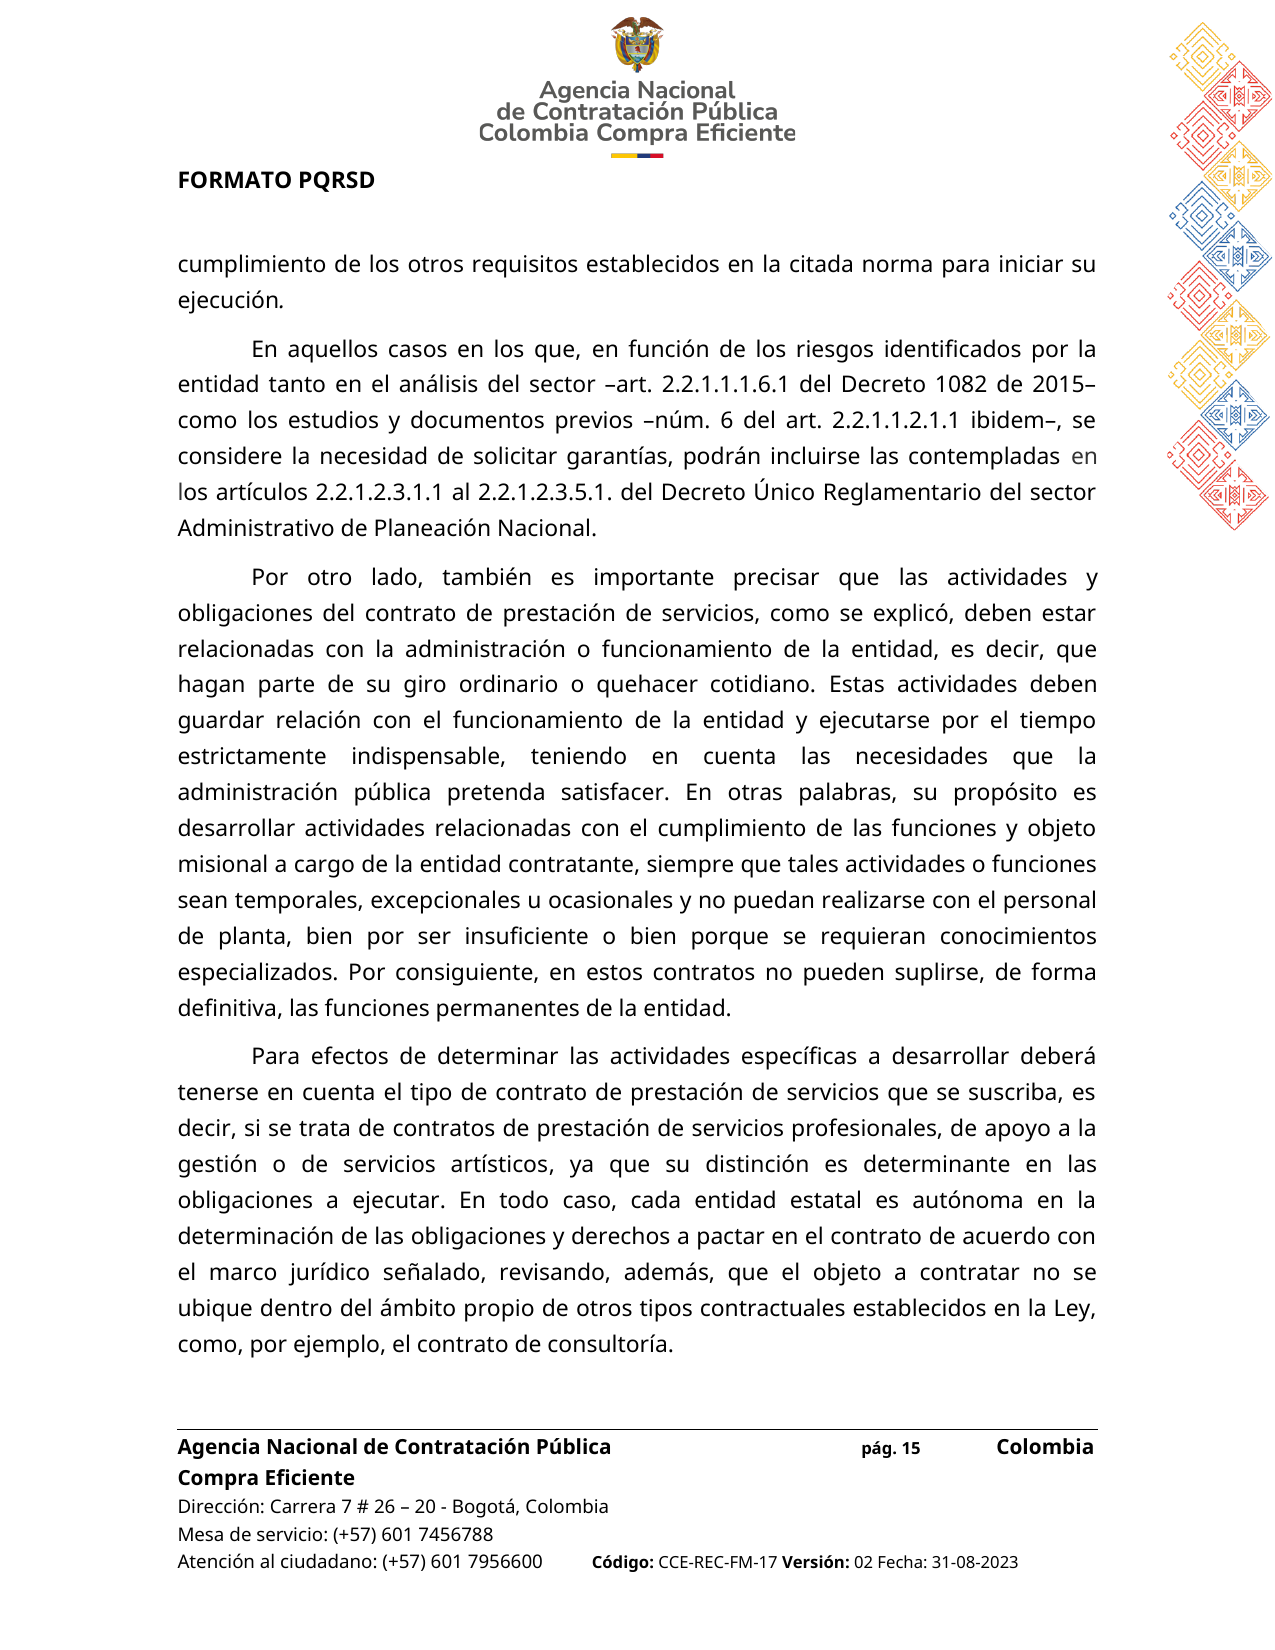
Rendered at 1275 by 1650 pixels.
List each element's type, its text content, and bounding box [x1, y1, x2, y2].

picture [479, 17, 796, 158]
picture [1165, 22, 1272, 528]
text Para efectos de determinar las actividades específicas a desarrollar deberá tenerse en cuenta el tipo de contrato de prestación de servicios que se suscriba, es decir, si se trata de contratos de prestación de servicios profesionales, de apoyo a la gestión o de servicios artísticos, ya que su distinción es determinante en las obligaciones a ejecutar. En todo caso, cada entidad estatal es autónoma en la determinación de las obligaciones y derechos a pactar en el contrato de acuerdo con el marco jurídico señalado, revisando, además, que el objeto a contratar no se ubique dentro del ámbito propio de otros tipos contractuales establecidos en la Ley, como, por ejemplo, el contrato de consultoría. [177, 1040, 1098, 1359]
text Por otro lado, también es importante precisar que las actividades y obligaciones del contrato de prestación de servicios, como se explicó, deben estar relacionadas con la administración o funcionamiento de la entidad, es decir, que hagan parte de su giro ordinario o quehacer cotidiano. Estas actividades deben guardar relación con el funcionamiento de la entidad y ejecutarse por el tiempo estrictamente indispensable, teniendo en cuenta las necesidades que la administración pública pretenda satisfacer. En otras palabras, su propósito es desarrollar actividades relacionadas con el cumplimiento de las funciones y objeto misional a cargo de la entidad contratante, siempre que tales actividades o funciones sean temporales, excepcionales u ocasionales y no puedan realizarse con el personal de planta, bien por ser insuficiente o bien porque se requieran conocimientos especializados. Por consiguiente, en estos contratos no pueden suplirse, de forma definitiva, las funciones permanentes de la entidad. [177, 561, 1098, 1023]
text En aquellos casos en los que, en función de los riesgos identificados por la entidad tanto en el análisis del sector –art. 2.2.1.1.1.6.1 del Decreto 1082 de 2015– como los estudios y documentos previos –núm. 6 del art. 2.2.1.1.2.1.1 ibidem–, se considere la necesidad de solicitar garantías, podrán incluirse las contempladas en los artículos 2.2.1.2.3.1.1 al 2.2.1.2.3.5.1. del Decreto Único Reglamentario del sector Administrativo de Planeación Nacional. [177, 332, 1098, 543]
text En este sentido, el contrato estatal existe desde el momento de su perfeccionamiento y para su ejecución, es decir, para el inicio de la fase de realización de las actividades pactadas en el contrato, es necesario que se acrediten los requisitos de ejecución previstos en el artículo 41 ibidem. Debido a que en el contrato de prestación de servicios no es obligatoria la exigencia de garantías, si este requisito no ha sido pactado expresamente entre las partes, bastará con el cumplimiento de los otros requisitos establecidos en la citada norma para iniciar su ejecución. [177, 248, 1098, 315]
